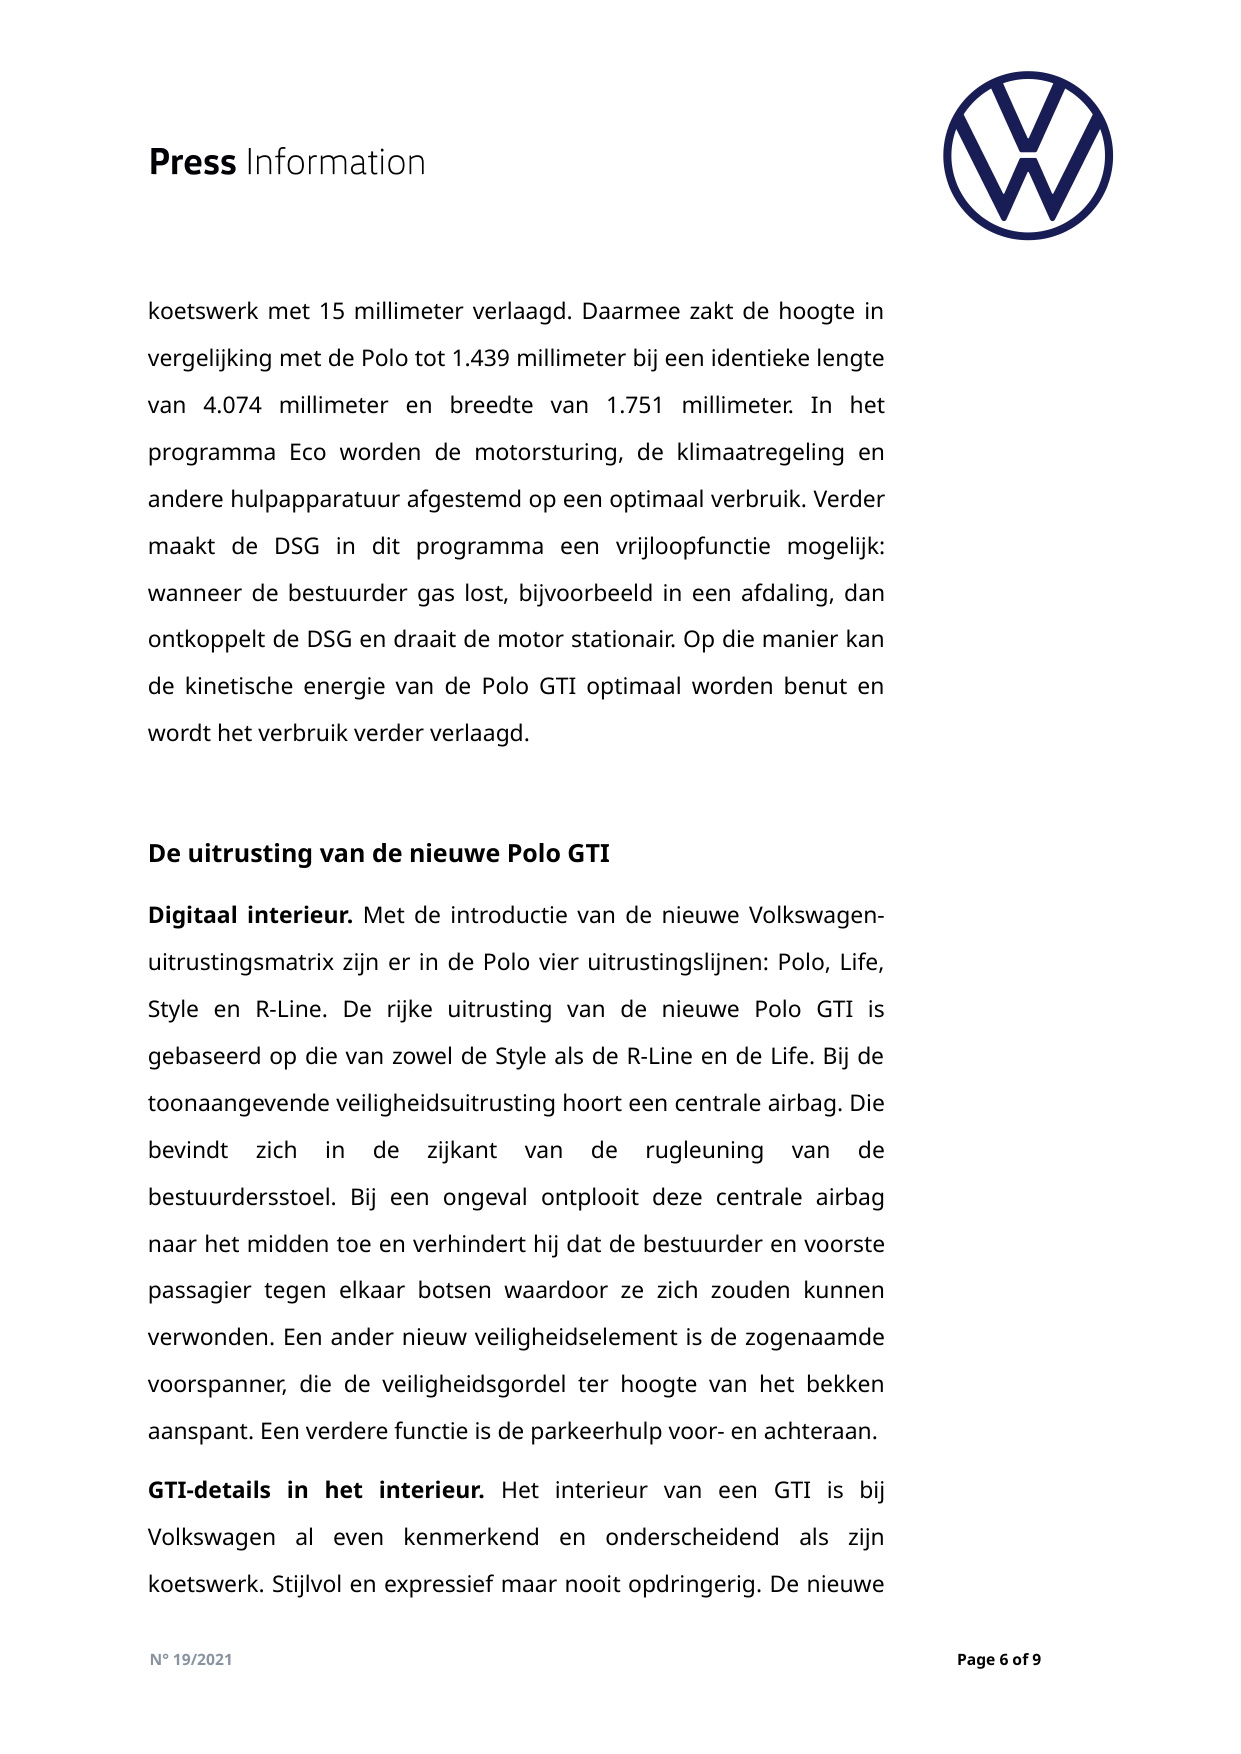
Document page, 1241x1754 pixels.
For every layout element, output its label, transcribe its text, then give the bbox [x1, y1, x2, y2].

picture [150, 145, 425, 176]
text Digitaal interieur. Met de introductie van de nieuwe Volkswagen-uitrustingsmatrix zijn er in de Polo vier uitrustingslijnen: Polo, Life, Style en R-Line. De rijke uitrusting van de nieuwe Polo GTI is gebaseerd op die van zowel de Style als de R-Line en de Life. Bij de toonaangevende veiligheidsuitrusting hoort een centrale airbag. Die bevindt zich in de zijkant van de rugleuning van de bestuurdersstoel. Bij een ongeval ontplooit deze centrale airbag naar het midden toe en verhindert hij dat de bestuurder en voorste passagier tegen elkaar botsen waardoor ze zich zouden kunnen verwonden. Een ander nieuw veiligheidselement is de zogenaamde voorspanner, die de veiligheidsgordel ter hoogte van het bekken aanspant. Een verdere functie is de parkeerhulp voor- en achteraan. [148, 899, 886, 1446]
text De uitrusting van de nieuwe Polo GTI [148, 836, 886, 870]
picture [901, 29, 1154, 282]
